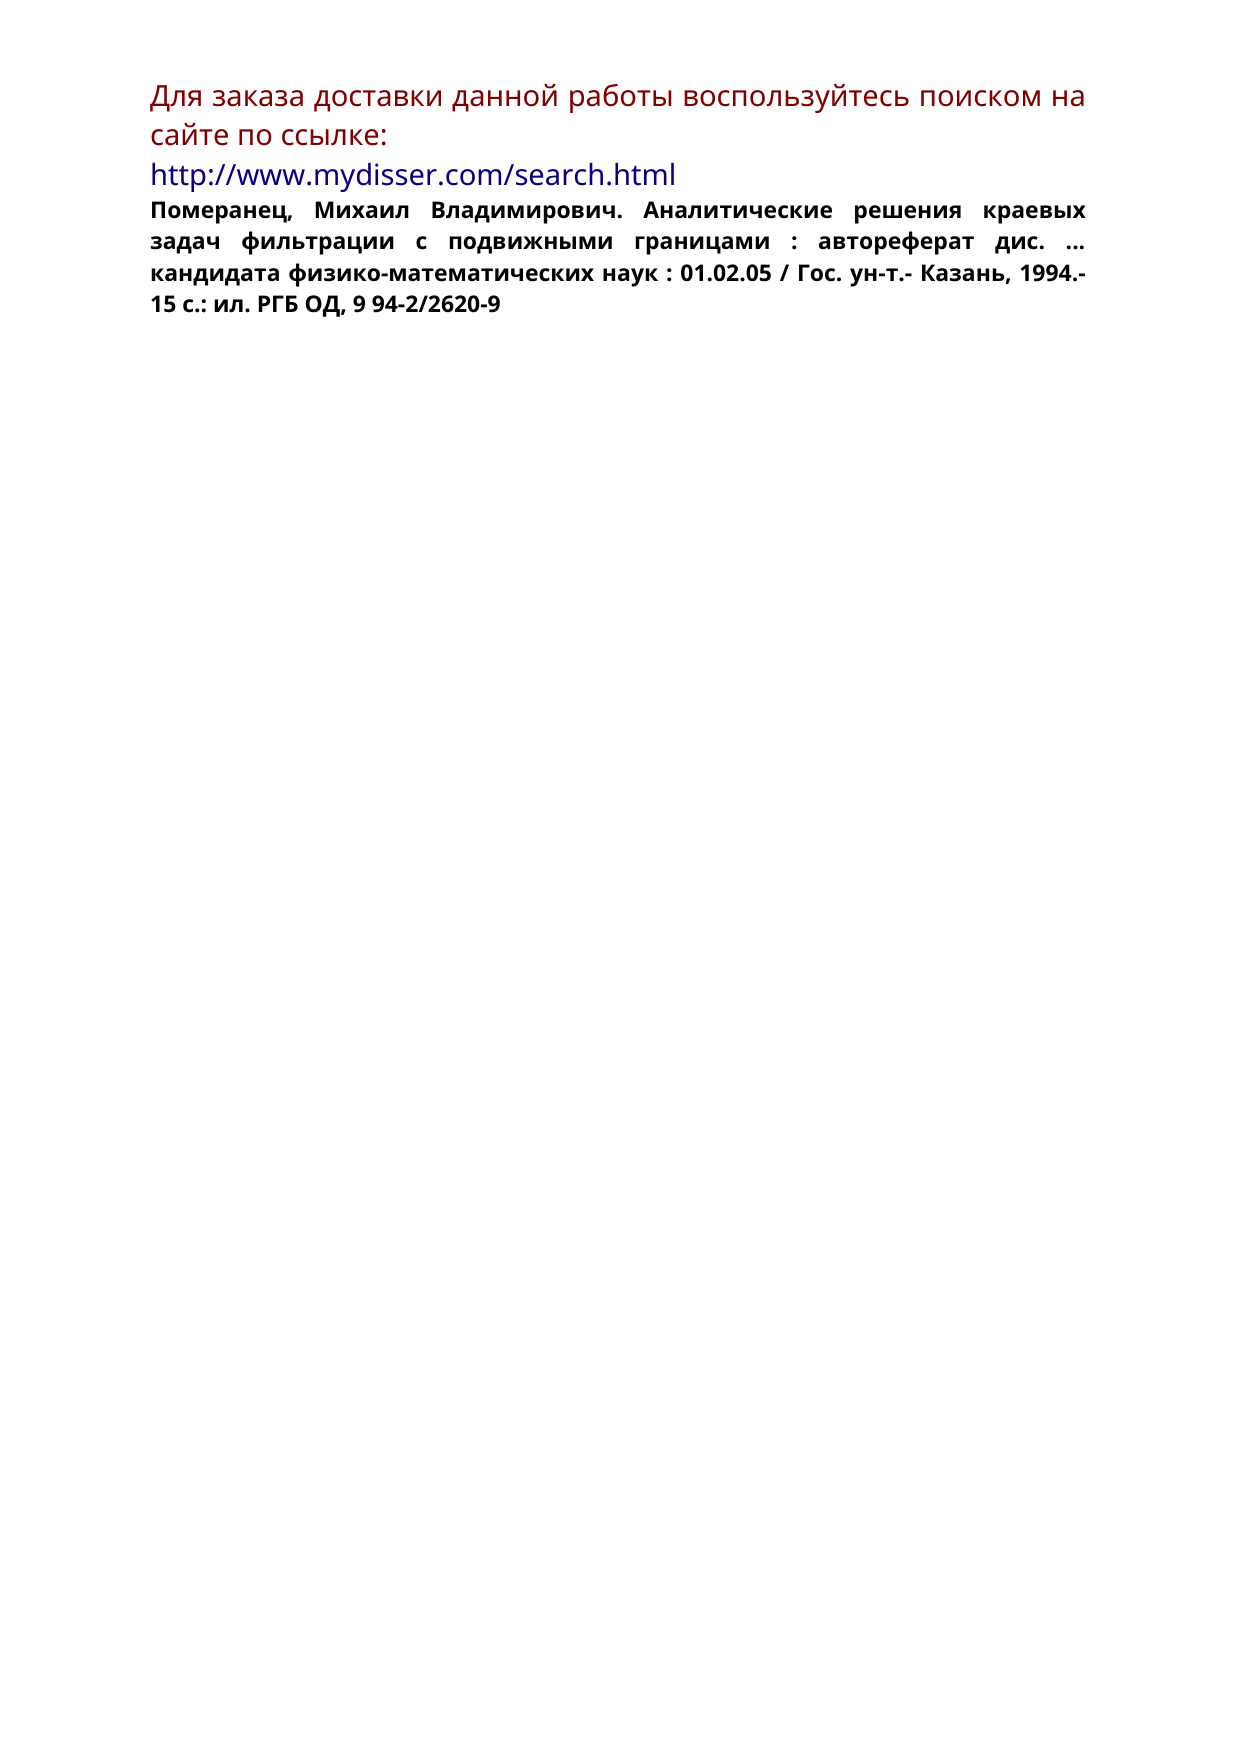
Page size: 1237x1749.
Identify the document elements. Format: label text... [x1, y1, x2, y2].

text Померанец, Михаил Владимирович. Аналитические решения краевых задач фильтрации с подвижными границами : автореферат дис. ... кандидата физико-математических наук : 01.02.05 / Гос. ун-т.- Казань, 1994.- 15 с.: ил. РГБ ОД, 9 94-2/2620-9 [150, 194, 1086, 319]
